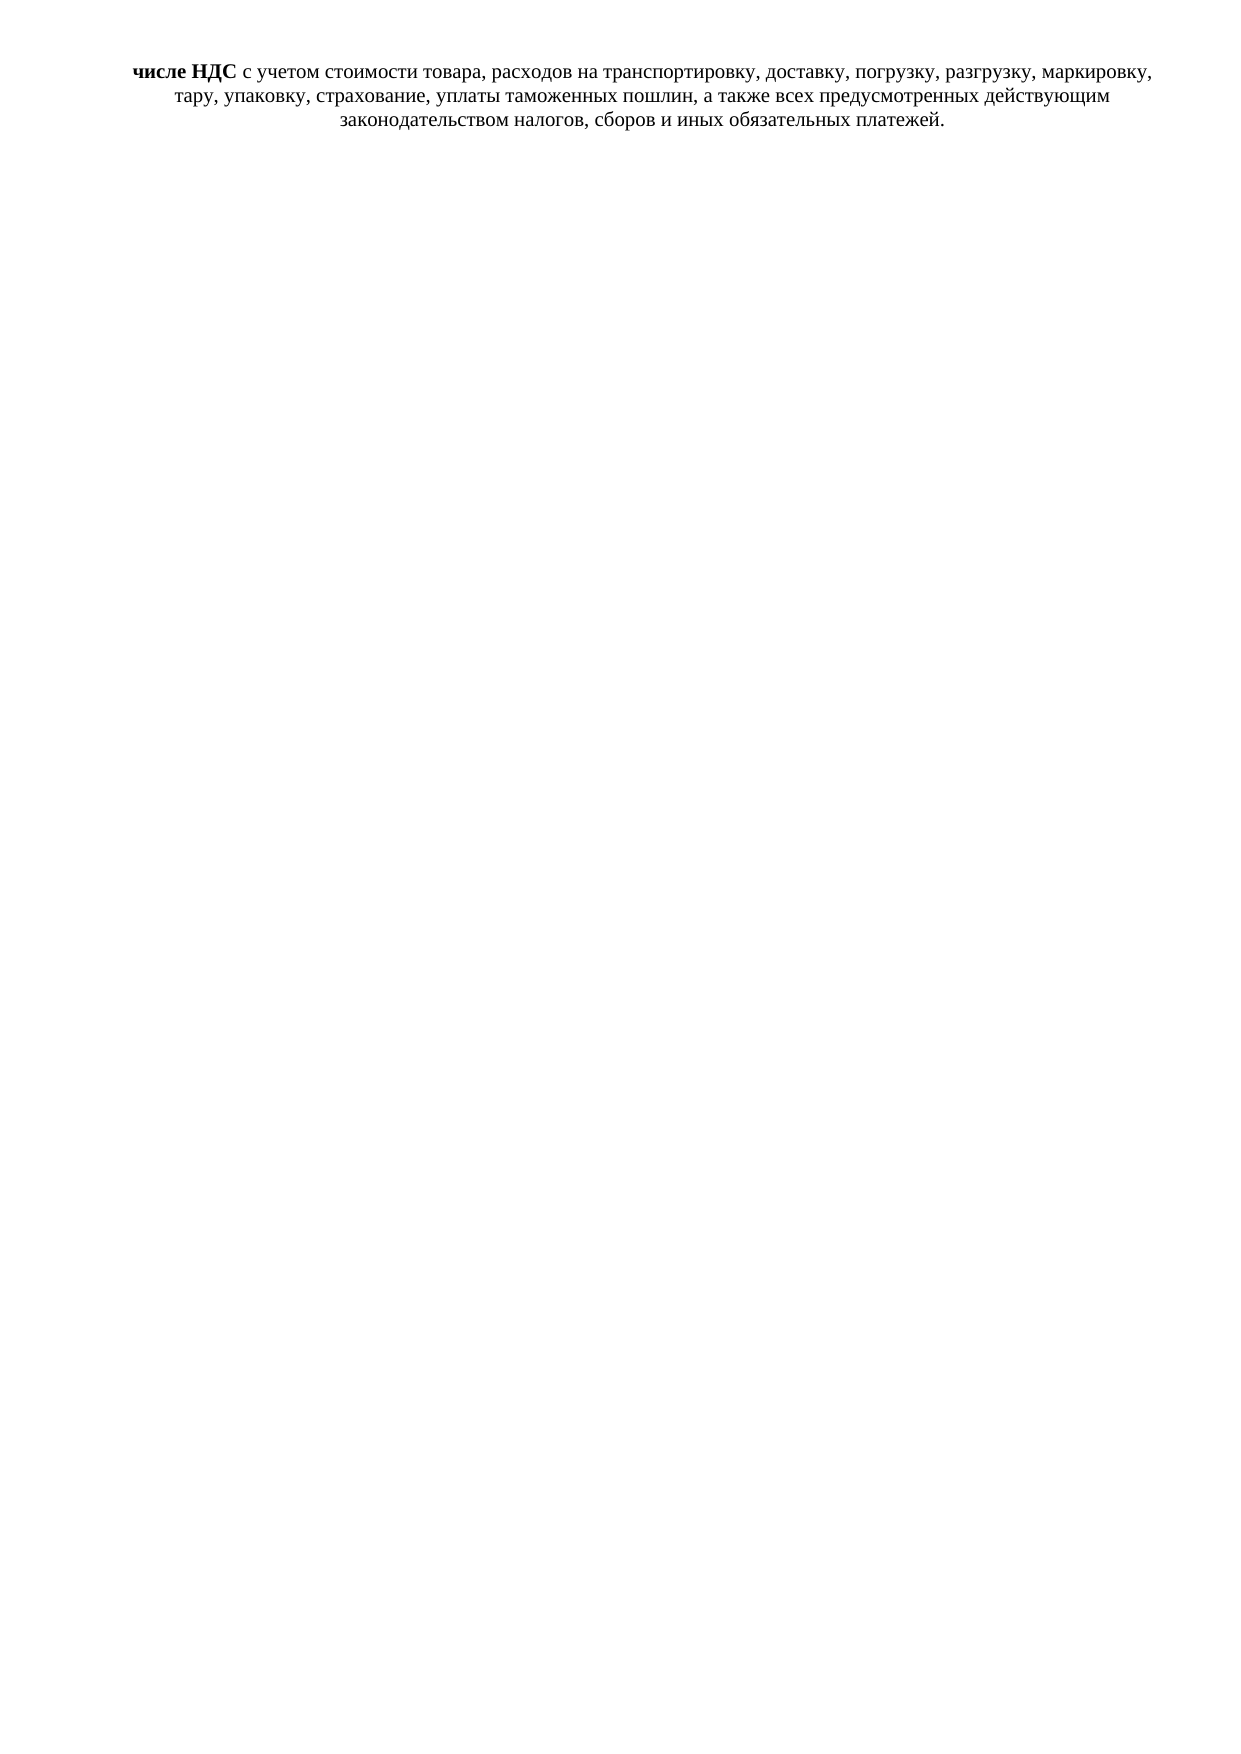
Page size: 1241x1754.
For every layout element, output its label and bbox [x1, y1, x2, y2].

text [118, 59, 1167, 131]
